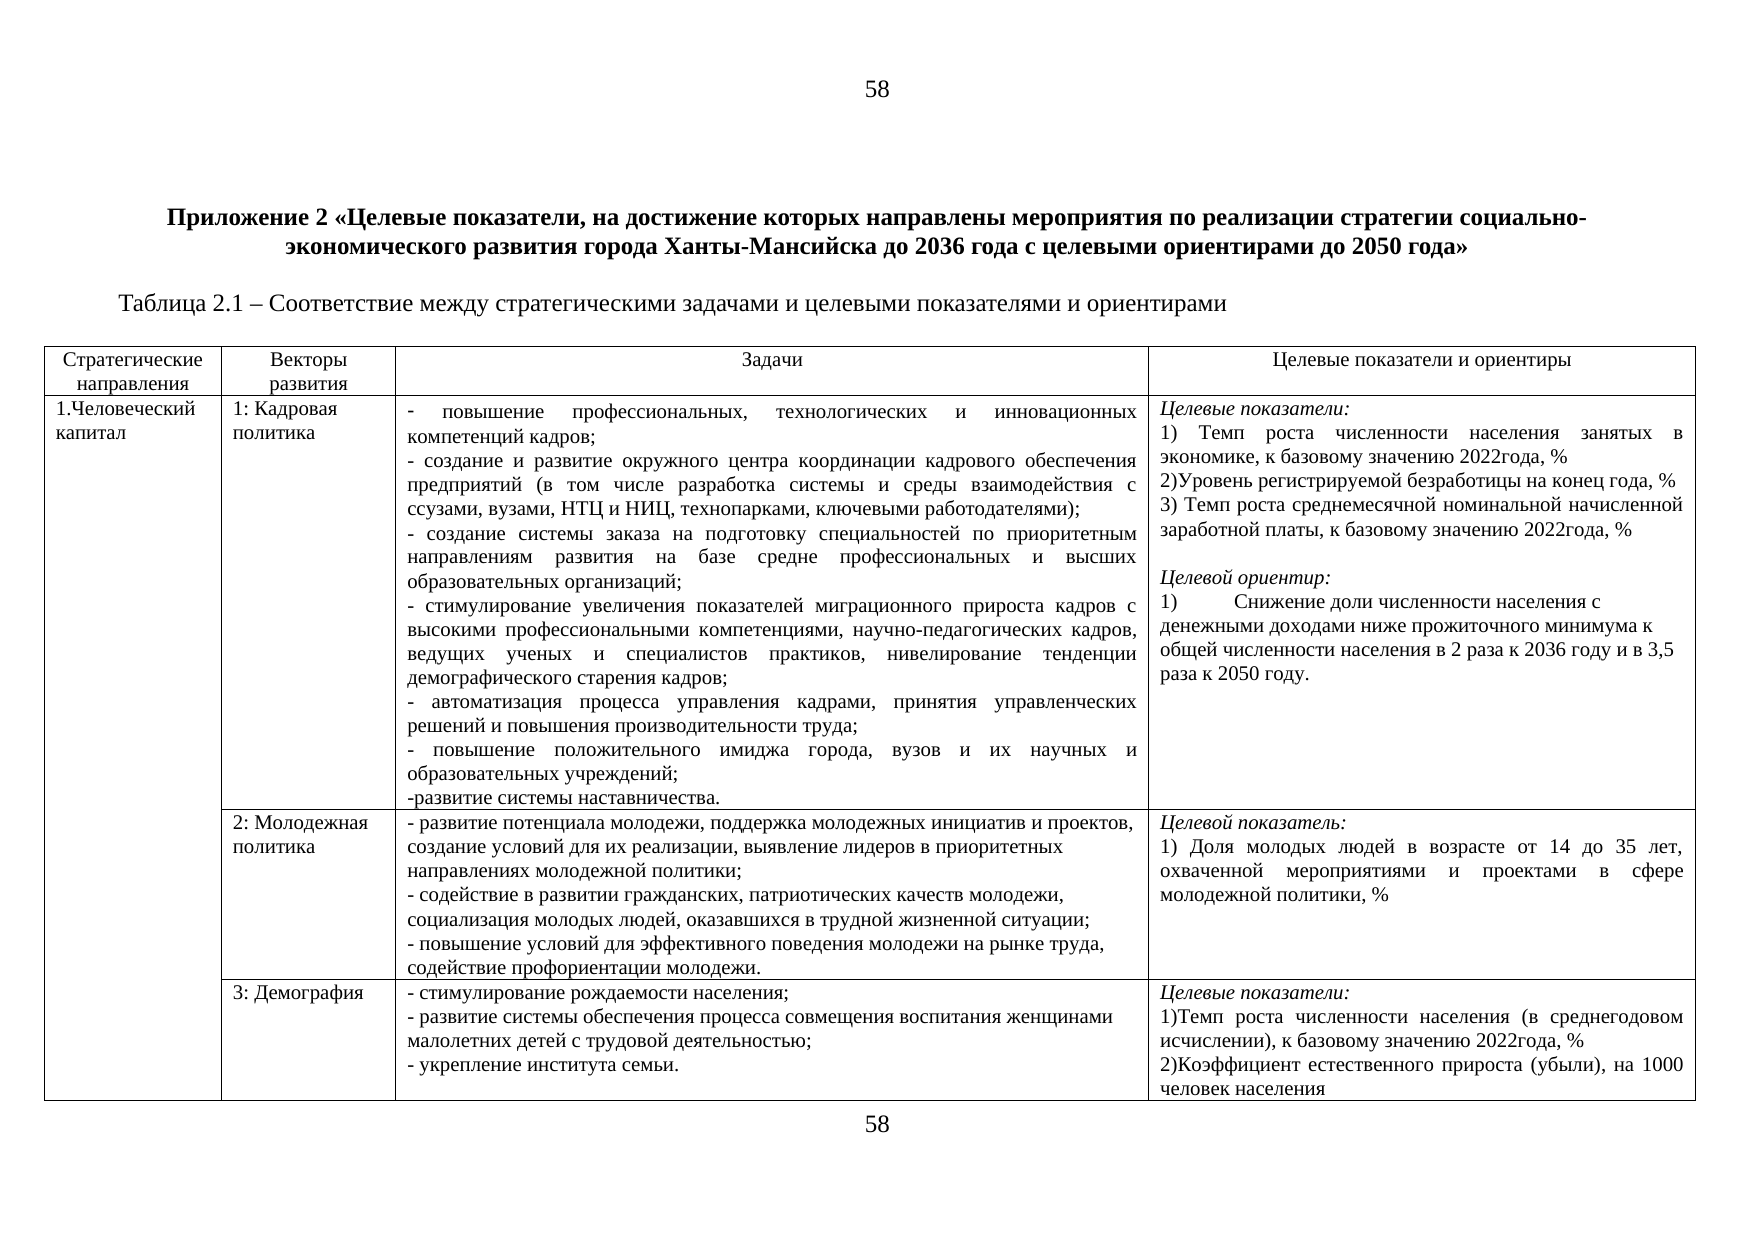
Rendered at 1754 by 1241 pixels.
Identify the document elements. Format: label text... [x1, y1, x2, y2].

table_cell - развитие потенциала молодежи, поддержка молодежных инициатив и проектов, создание условий для их реализации, выявление лидеров в приоритетных направлениях молодежной политики; - содействие в развитии гражданских, патриотических качеств молодежи, социализация молодых людей, оказавшихся в трудной жизненной ситуации; - повышение условий для эффективного поведения молодежи на рынке труда, содействие профориентации молодежи. [396, 810, 1148, 979]
table_header Целевые показатели и ориентиры [1149, 347, 1695, 395]
table_header Векторы развития [222, 347, 395, 395]
table_cell 2: Молодежная политика [222, 810, 395, 979]
table_cell 1.Человеческий капитал [45, 396, 221, 1100]
table_cell 3: Демография [222, 980, 395, 1100]
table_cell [396, 980, 1148, 1100]
text Приложение 2 «Целевые показатели, на достижение которых направлены мероприятия по реализации стратегии социально-экономического развития города Ханты-Мансийска до 2036 года с целевыми ориентирами до 2050 года» [118, 202, 1636, 260]
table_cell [1149, 980, 1695, 1100]
table_header Стратегические направления [45, 347, 221, 395]
text Таблица 2.1 – Соответствие между стратегическими задачами и целевыми показателями и ориентирами [118, 288, 1636, 317]
table_cell 1: Кадровая политика [222, 396, 395, 809]
table_header Задачи [396, 347, 1148, 395]
table_cell Целевые показатели: 1) Темп роста численности населения занятых в экономике, к базовому значению 2022года, % 2)Уровень регистрируемой безработицы на конец года, % 3) Темп роста среднемесячной номинальной начисленной заработной платы, к базовому значению 2022года, % Целевой ориентир: Снижение доли численности населения с денежными доходами ниже прожиточного минимума к общей численности населения в 2 раза к 2036 году и в 3,5 раза к 2050 году. [1149, 396, 1695, 809]
table_cell - повышение профессиональных, технологических и инновационных компетенций кадров; - создание и развитие окружного центра координации кадрового обеспечения предприятий (в том числе разработка системы и среды взаимодействия с ссузами, вузами, НТЦ и НИЦ, технопарками, ключевыми работодателями); - создание системы заказа на подготовку специальностей по приоритетным направлениям развития на базе средне профессиональных и высших образовательных организаций; - стимулирование увеличения показателей миграционного прироста кадров с высокими профессиональными компетенциями, научно-педагогических кадров, ведущих ученых и специалистов практиков, нивелирование тенденции демографического старения кадров; - автоматизация процесса управления кадрами, принятия управленческих решений и повышения производительности труда; - повышение положительного имиджа города, вузов и их научных и образовательных учреждений; -развитие системы наставничества. [396, 396, 1148, 809]
table_cell Целевой показатель: 1) Доля молодых людей в возрасте от 14 до 35 лет, охваченной мероприятиями и проектами в сфере молодежной политики, % [1149, 810, 1695, 979]
